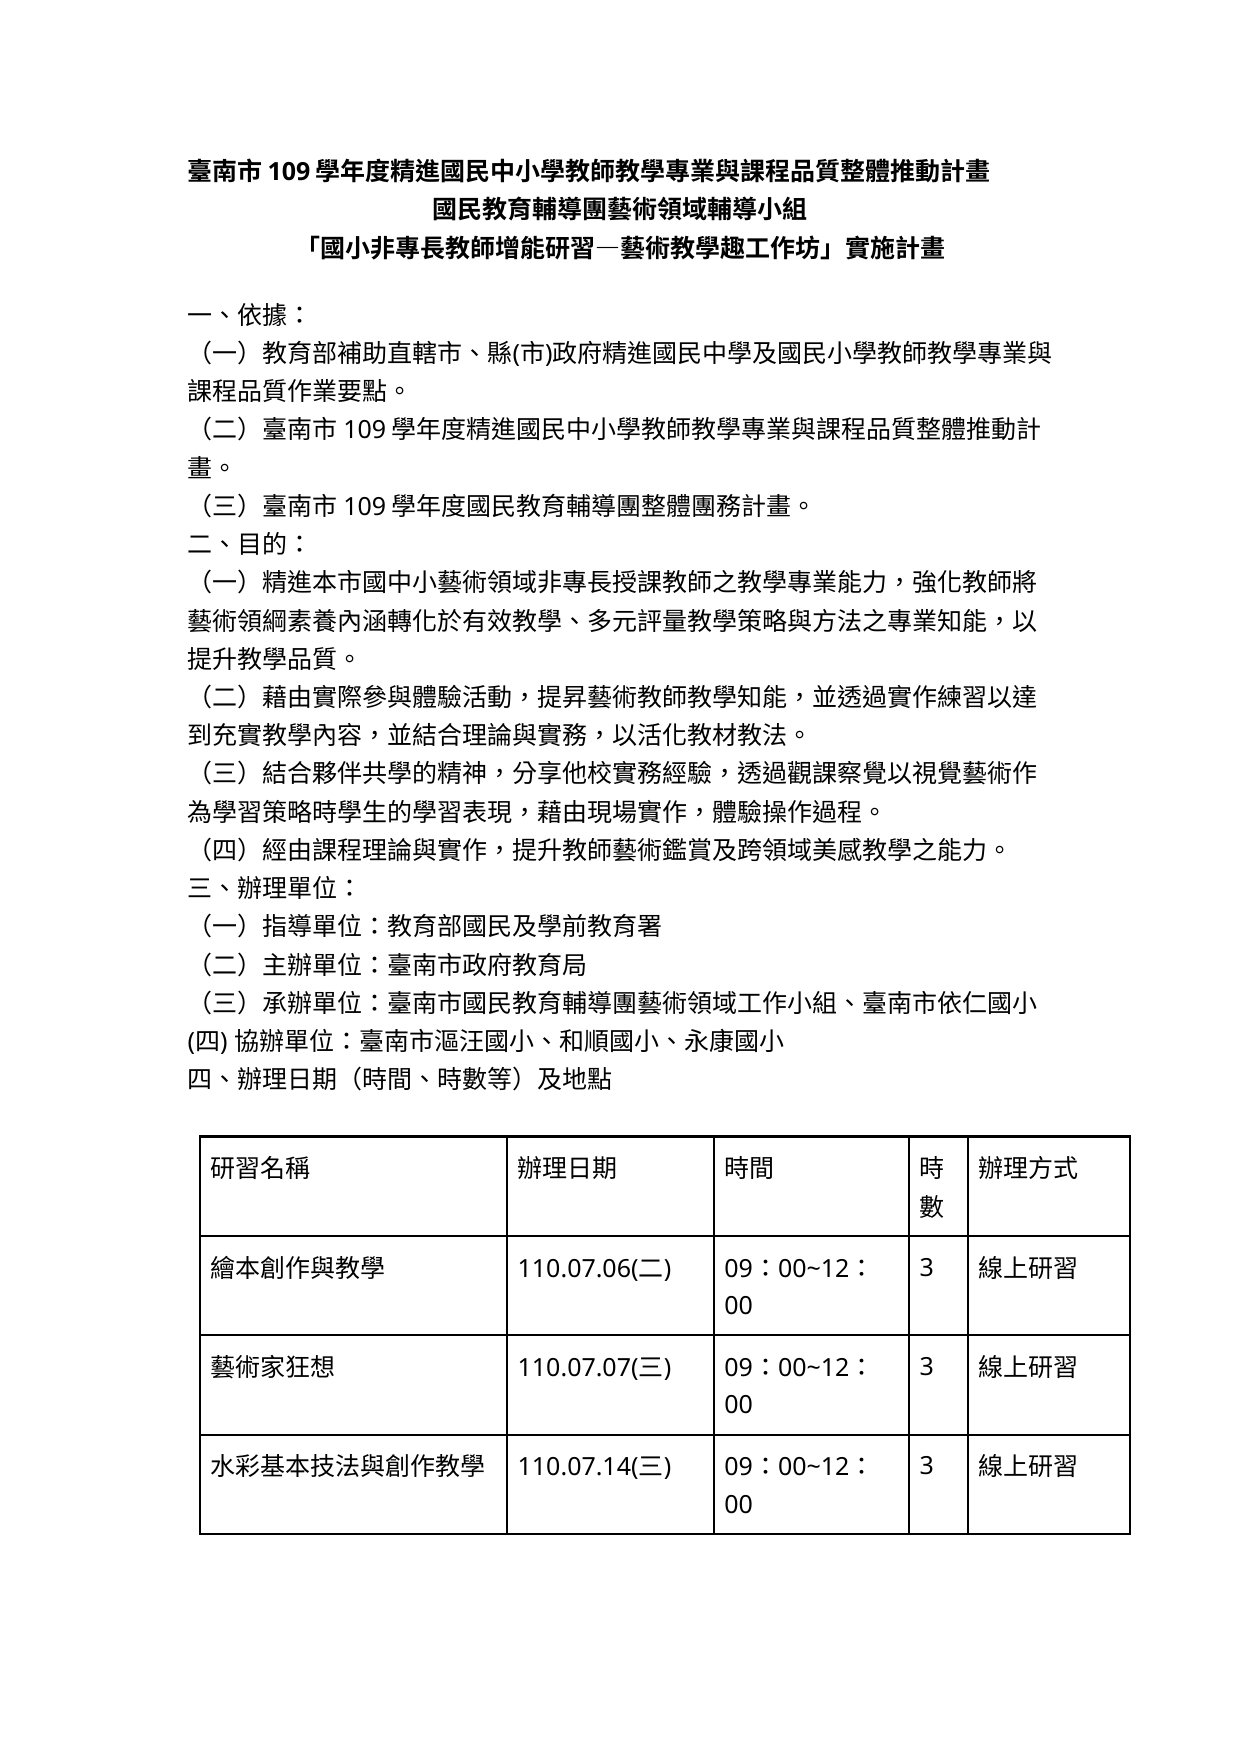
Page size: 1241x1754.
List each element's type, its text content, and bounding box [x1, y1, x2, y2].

text （三）結合夥伴共學的精神，分享他校實務經驗，透過觀課察覺以視覺藝術作為學習策略時學生的學習表現，藉由現場實作，體驗操作過程。 [187, 753, 1053, 829]
text 三、辦理單位： [187, 868, 1053, 906]
table_cell 線上研習 [969, 1336, 1129, 1433]
text （一）教育部補助直轄市、縣(市)政府精進國民中學及國民小學教師教學專業與課程品質作業要點。 [187, 332, 1053, 409]
table_cell 09：00~12：00 [715, 1237, 908, 1334]
text 臺南市109學年度精進國民中小學教師教學專業與課程品質整體推動計畫 [187, 151, 1053, 189]
text （一）精進本市國中小藝術領域非專長授課教師之教學專業能力，強化教師將藝術領綱素養內涵轉化於有效教學、多元評量教學策略與方法之專業知能，以提升教學品質。 [187, 562, 1053, 677]
text （三）承辦單位：臺南市國民教育輔導團藝術領域工作小組、臺南市依仁國小 (四) 協辦單位：臺南市漚汪國小、和順國小、永康國小 [187, 982, 1053, 1059]
table_cell 110.07.06(二) [508, 1237, 713, 1334]
table_cell 3 [910, 1436, 967, 1533]
table_cell 3 [910, 1336, 967, 1433]
text 一、依據： [187, 294, 1053, 332]
table_cell 藝術家狂想 [201, 1336, 506, 1433]
table_cell 水彩基本技法與創作教學 [201, 1436, 506, 1533]
table_header 辦理方式 [969, 1138, 1129, 1235]
text （一）指導單位：教育部國民及學前教育署 [187, 906, 1053, 944]
table_cell 線上研習 [969, 1237, 1129, 1334]
text （四）經由課程理論與實作，提升教師藝術鑑賞及跨領域美感教學之能力。 [187, 829, 1053, 868]
table_cell 線上研習 [969, 1436, 1129, 1533]
text （二）藉由實際參與體驗活動，提昇藝術教師教學知能，並透過實作練習以達到充實教學內容，並結合理論與實務，以活化教材教法。 [187, 677, 1053, 753]
text 國民教育輔導團藝術領域輔導小組 [187, 189, 1053, 227]
table_header 時數 [910, 1138, 967, 1235]
table_cell 09：00~12：00 [715, 1436, 908, 1533]
table_cell 110.07.07(三) [508, 1336, 713, 1433]
table_cell 3 [910, 1237, 967, 1334]
table_header 研習名稱 [201, 1138, 506, 1235]
table_cell 110.07.14(三) [508, 1436, 713, 1533]
table_cell 繪本創作與教學 [201, 1237, 506, 1334]
table_cell 09：00~12：00 [715, 1336, 908, 1433]
text 二、目的： [187, 524, 1053, 562]
table_header 辦理日期 [508, 1138, 713, 1235]
table_header 時間 [715, 1138, 908, 1235]
text （三）臺南市 109學年度國民教育輔導團整體團務計畫。 [187, 485, 1053, 524]
text （二）臺南市 109學年度精進國民中小學教師教學專業與課程品質整體推動計畫。 [187, 409, 1053, 485]
text （二）主辦單位：臺南市政府教育局 [187, 944, 1053, 982]
text 「國小非專長教師增能研習—藝術教學趣工作坊」實施計畫 [187, 227, 1053, 265]
text 四、辦理日期（時間、時數等）及地點 [187, 1059, 1053, 1097]
